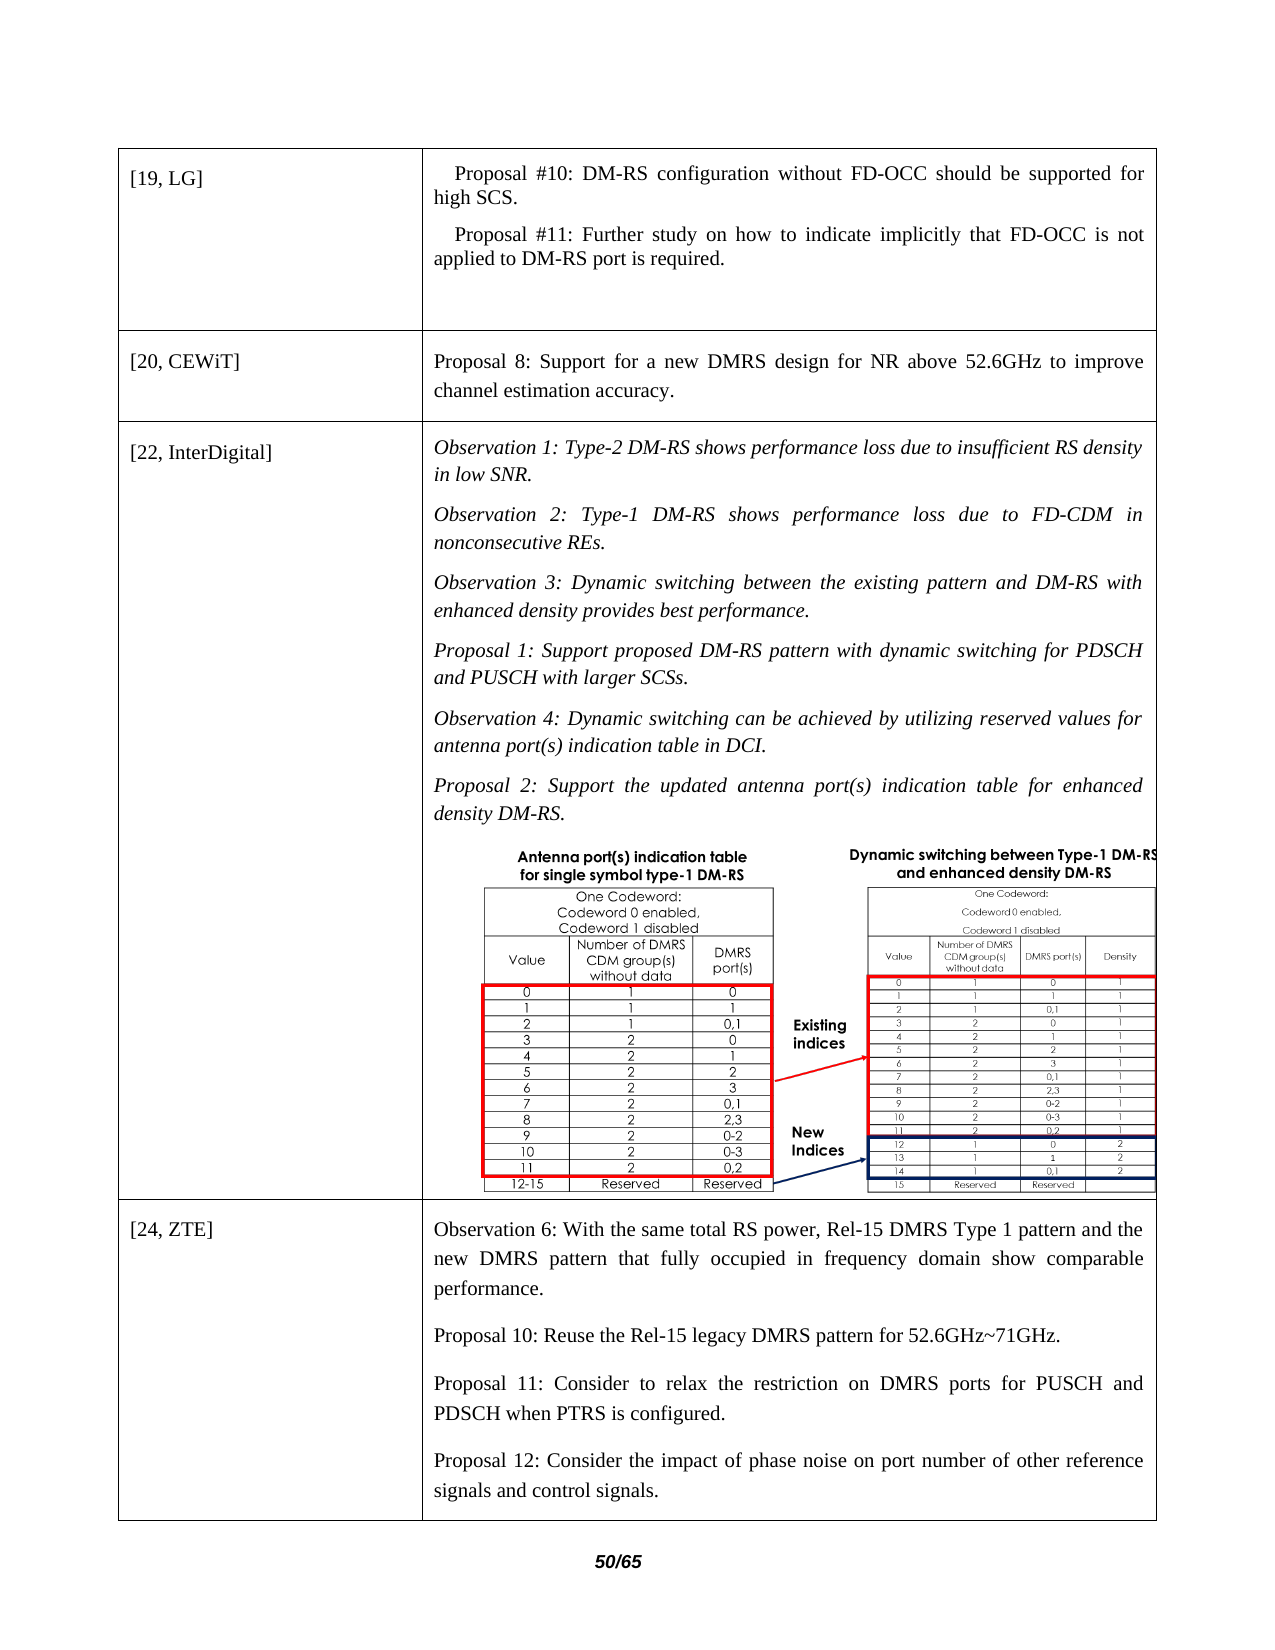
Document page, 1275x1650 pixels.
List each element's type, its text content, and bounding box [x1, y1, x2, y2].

picture [433, 840, 1157, 1199]
table_cell Observation 1: Type-2 DM-RS shows performance loss due to insufficient RS density in low SNR. Observation 2: Type-1 DM-RS shows performance loss due to FD-CDM in nonconsecutive REs. Observation 3: Dynamic switching between the existing pattern and DM-RS with enhanced density provides best performance. Proposal 1: Support proposed DM-RS pattern with dynamic switching for PDSCH and PUSCH with larger SCSs. Observation 4: Dynamic switching can be achieved by utilizing reserved values for antenna port(s) indication table in DCI. Proposal 2: Support the updated antenna port(s) indication table for enhanced density DM-RS. [423, 422, 1156, 1198]
table_cell [20, CEWiT] [119, 331, 422, 421]
table_cell [19, LG] [119, 149, 422, 330]
table_cell [22, InterDigital] [119, 422, 422, 1198]
table_cell Proposal #10: DM-RS configuration without FD-OCC should be supported for high SCS. Proposal #11: Further study on how to indicate implicitly that FD-OCC is not applied to DM-RS port is required. [423, 149, 1156, 330]
table_cell Proposal 8: Support for a new DMRS design for NR above 52.6GHz to improve channel estimation accuracy. [423, 331, 1156, 421]
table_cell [423, 1200, 1156, 1520]
table_cell [24, ZTE] [119, 1200, 422, 1520]
